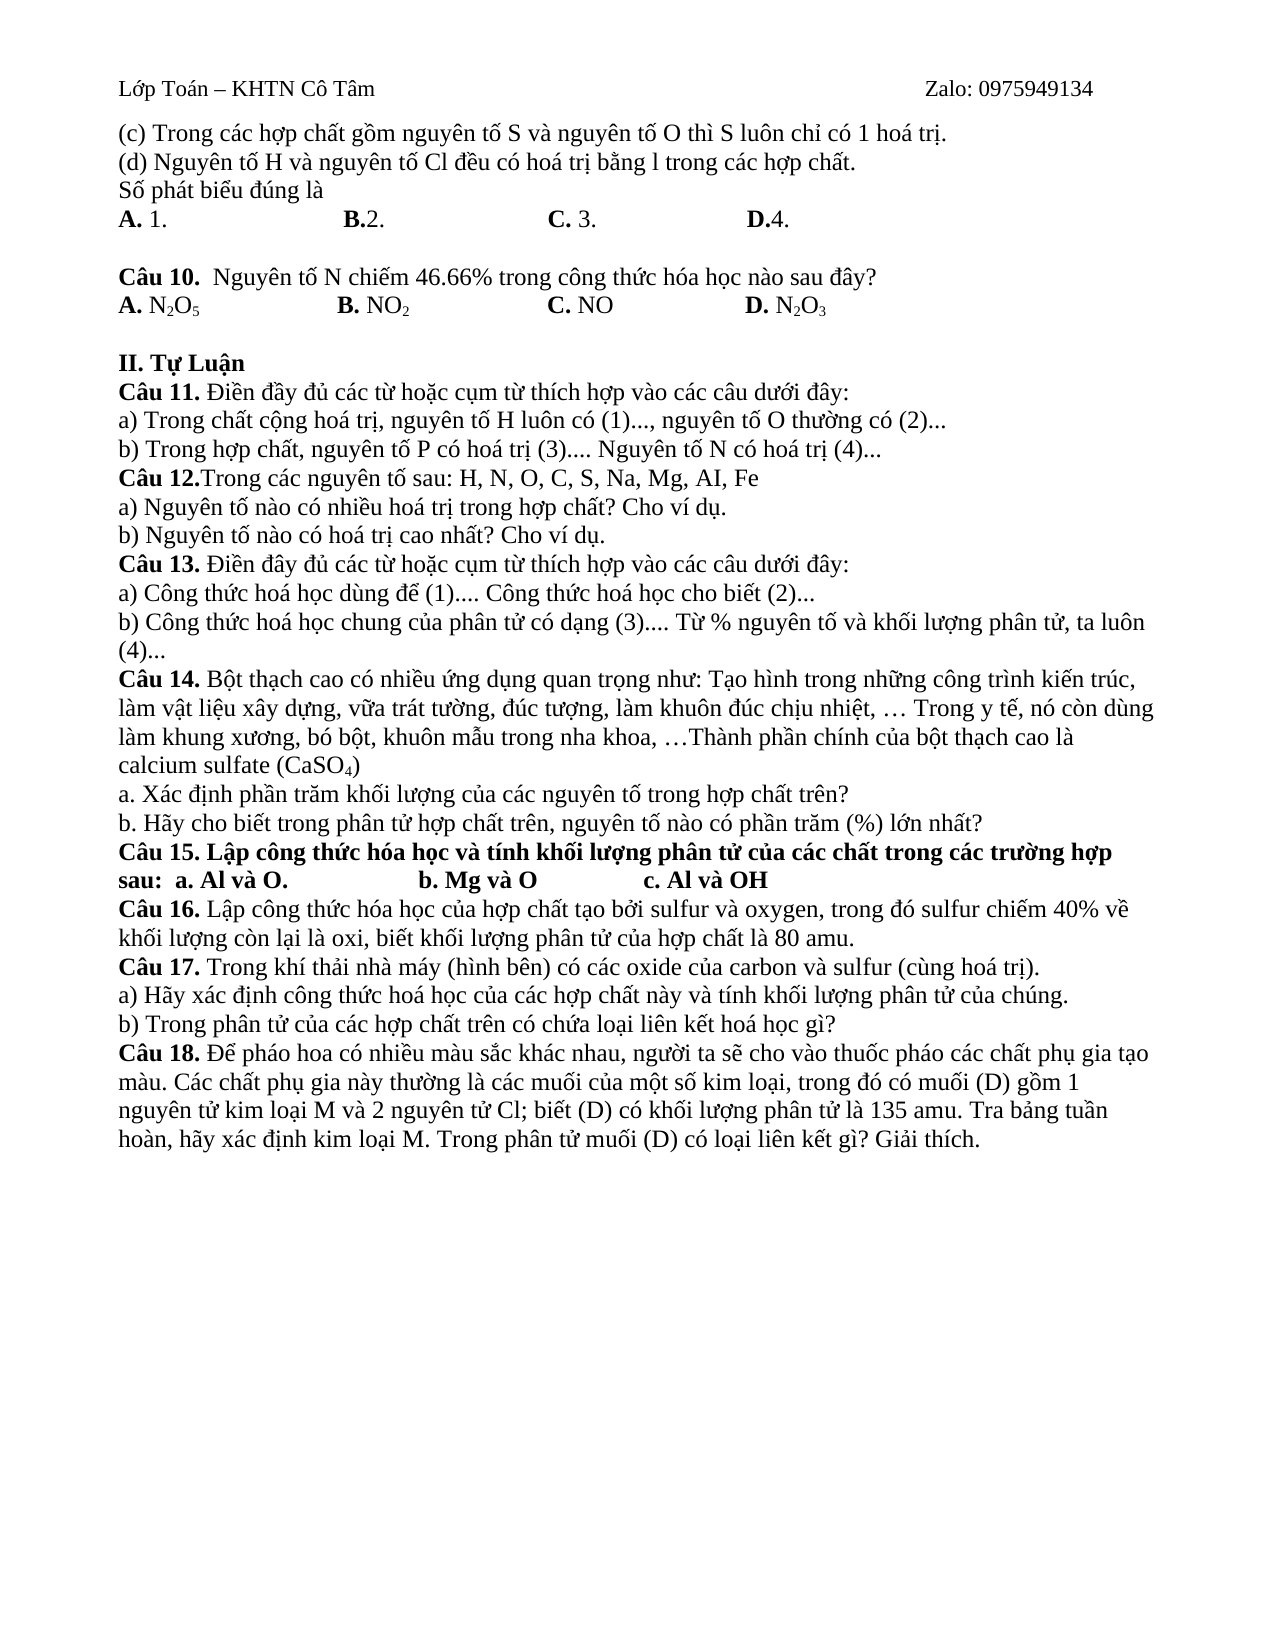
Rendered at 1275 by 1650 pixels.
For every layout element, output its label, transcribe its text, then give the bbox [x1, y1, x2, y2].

text (c) Trong các hợp chất gồm nguyên tố S và nguyên tố O thì S luôn chỉ có 1 hoá trị. [118, 118, 1157, 147]
text a) Trong chất cộng hoá trị, nguyên tố H luôn có (1)..., nguyên tố O thường có (2)... [118, 406, 1157, 434]
text Câu 18. Để pháo hoa có nhiều màu sắc khác nhau, người ta sẽ cho vào thuốc pháo các chất phụ gia tạo màu. Các chất phụ gia này thường là các muối của một số kim loại, trong đó có muối (D) gồm 1 nguyên tử kim loại M và 2 nguyên tử Cl; biết (D) có khối lượng phân tử là 135 amu. Tra bảng tuần hoàn, hãy xác định kim loại M. Trong phân tử muối (D) có loại liên kết gì? Giải thích. [118, 1038, 1157, 1153]
text A. N2O5 B. NO2 C. NO D. N2O3 [118, 291, 1157, 319]
text a) Hãy xác định công thức hoá học của các hợp chất này và tính khối lượng phân tử của chúng. [118, 981, 1157, 1009]
text Câu 12.Trong các nguyên tố sau: H, N, O, C, S, Na, Mg, AI, Fe [118, 463, 1157, 492]
text Câu 13. Điền đây đủ các từ hoặc cụm từ thích hợp vào các câu dưới đây: [118, 549, 1157, 578]
text Câu 17. Trong khí thải nhà máy (hình bên) có các oxide của carbon và sulfur (cùng hoá trị). [118, 952, 1157, 981]
subtitle a. Xác định phần trăm khối lượng của các nguyên tố trong hợp chất trên? b. Hãy cho biết trong phân tử hợp chất trên, nguyên tố nào có phần trăm (%) lớn nhất? Câu 15. Lập công thức hóa học và tính khối lượng phân tử của các chất trong các trường hợp sau: a. Al và O. b. Mg và O c. Al và OH [118, 779, 1157, 894]
text Câu 16. Lập công thức hóa học của hợp chất tạo bởi sulfur và oxygen, trong đó sulfur chiếm 40% về khối lượng còn lại là oxi, biết khối lượng phân tử của hợp chất là 80 amu. [118, 894, 1157, 952]
text b) Nguyên tố nào có hoá trị cao nhất? Cho ví dụ. [118, 521, 1157, 549]
text a) Công thức hoá học dùng để (1).... Công thức hoá học cho biết (2)... [118, 578, 1157, 607]
text b) Trong phân tử của các hợp chất trên có chứa loại liên kết hoá học gì? [118, 1009, 1157, 1038]
text A. 1. B.2. C. 3. D.4. [118, 204, 1157, 233]
text Số phát biểu đúng là [118, 176, 1157, 204]
text b) Trong hợp chất, nguyên tố P có hoá trị (3).... Nguyên tố N có hoá trị (4)... [118, 434, 1157, 463]
subtitle Câu 14. Bột thạch cao có nhiều ứng dụng quan trọng như: Tạo hình trong những công trình kiến trúc, làm vật liệu xây dựng, vữa trát tường, đúc tượng, làm khuôn đúc chịu nhiệt, … Trong y tế, nó còn dùng làm khung xương, bó bột, khuôn mẫu trong nha khoa, …Thành phần chính của bột thạch cao là calcium sulfate (CaSO4) [118, 664, 1157, 779]
text (d) Nguyên tố H và nguyên tố Cl đều có hoá trị bằng l trong các hợp chất. [118, 147, 1157, 176]
text a) Nguyên tố nào có nhiều hoá trị trong hợp chất? Cho ví dụ. [118, 492, 1157, 521]
text b) Công thức hoá học chung của phân tử có dạng (3).... Từ % nguyên tố và khối lượng phân tử, ta luôn (4)... [118, 607, 1157, 664]
text Câu 10. Nguyên tố N chiếm 46.66% trong công thức hóa học nào sau đây? [118, 262, 1157, 291]
text Câu 11. Điền đầy đủ các từ hoặc cụm từ thích hợp vào các câu dưới đây: [118, 377, 1157, 406]
text II. Tự Luận [118, 348, 1157, 377]
